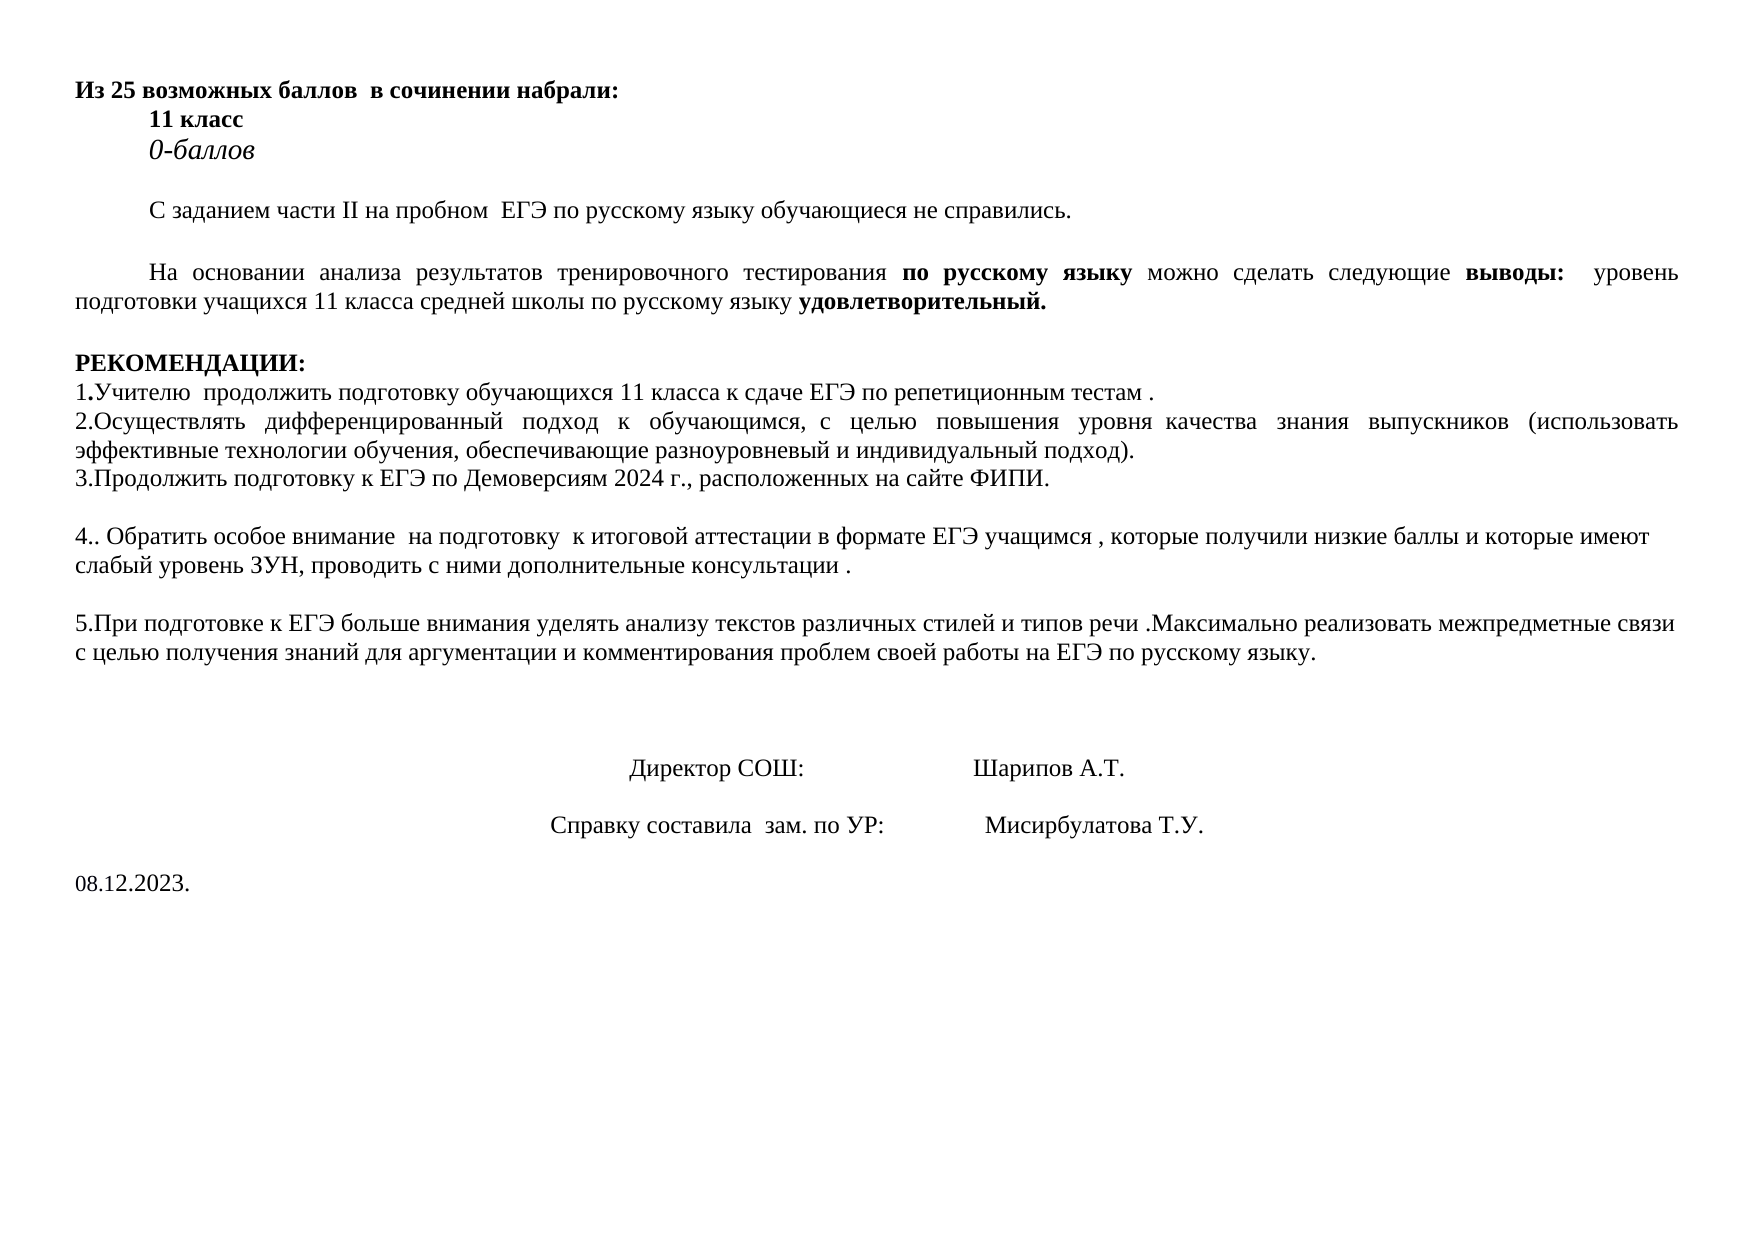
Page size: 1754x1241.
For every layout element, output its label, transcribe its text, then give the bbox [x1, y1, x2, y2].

text Директор СОШ: Шарипов А.Т. [75, 753, 1679, 781]
text 2.Осуществлять дифференцированный подход к обучающимся, с целью повышения уровня качества знания выпускников (использовать эффективные технологии обучения, обеспечивающие разноуровневый и индивидуальный подход). [75, 406, 1679, 463]
text 11 класс [75, 104, 1679, 132]
text 1.Учителю продолжить подготовку обучающихся 11 класса к сдаче ЕГЭ по репетиционным тестам . [75, 377, 1679, 406]
text На основании анализа результатов тренировочного тестирования по русскому языку можно сделать следующие выводы: уровень подготовки учащихся 11 класса средней школы по русскому языку удовлетворительный. [75, 257, 1679, 315]
text С заданием части II на пробном ЕГЭ по русскому языку обучающиеся не справились. [75, 195, 1679, 224]
text Справку составила зам. по УР: Мисирбулатова Т.У. [75, 811, 1679, 839]
text РЕКОМЕНДАЦИИ: [75, 348, 1679, 377]
text Из 25 возможных баллов в сочинении набрали: [75, 75, 1679, 104]
text 5.При подготовке к ЕГЭ больше внимания уделять анализу текстов различных стилей и типов речи .Максимально реализовать межпредметные связи с целью получения знаний для аргументации и комментирования проблем своей работы на ЕГЭ по русскому языку. [75, 608, 1679, 666]
text 08.12.2023. [75, 868, 1679, 897]
text 0-баллов [75, 132, 1679, 166]
text 4.. Обратить особое внимание на подготовку к итоговой аттестации в формате ЕГЭ учащимся , которые получили низкие баллы и которые имеют слабый уровень ЗУН, проводить с ними дополнительные консультации . [75, 521, 1679, 579]
text 3.Продолжить подготовку к ЕГЭ по Демоверсиям 2024 г., расположенных на сайте ФИПИ. [75, 463, 1679, 492]
